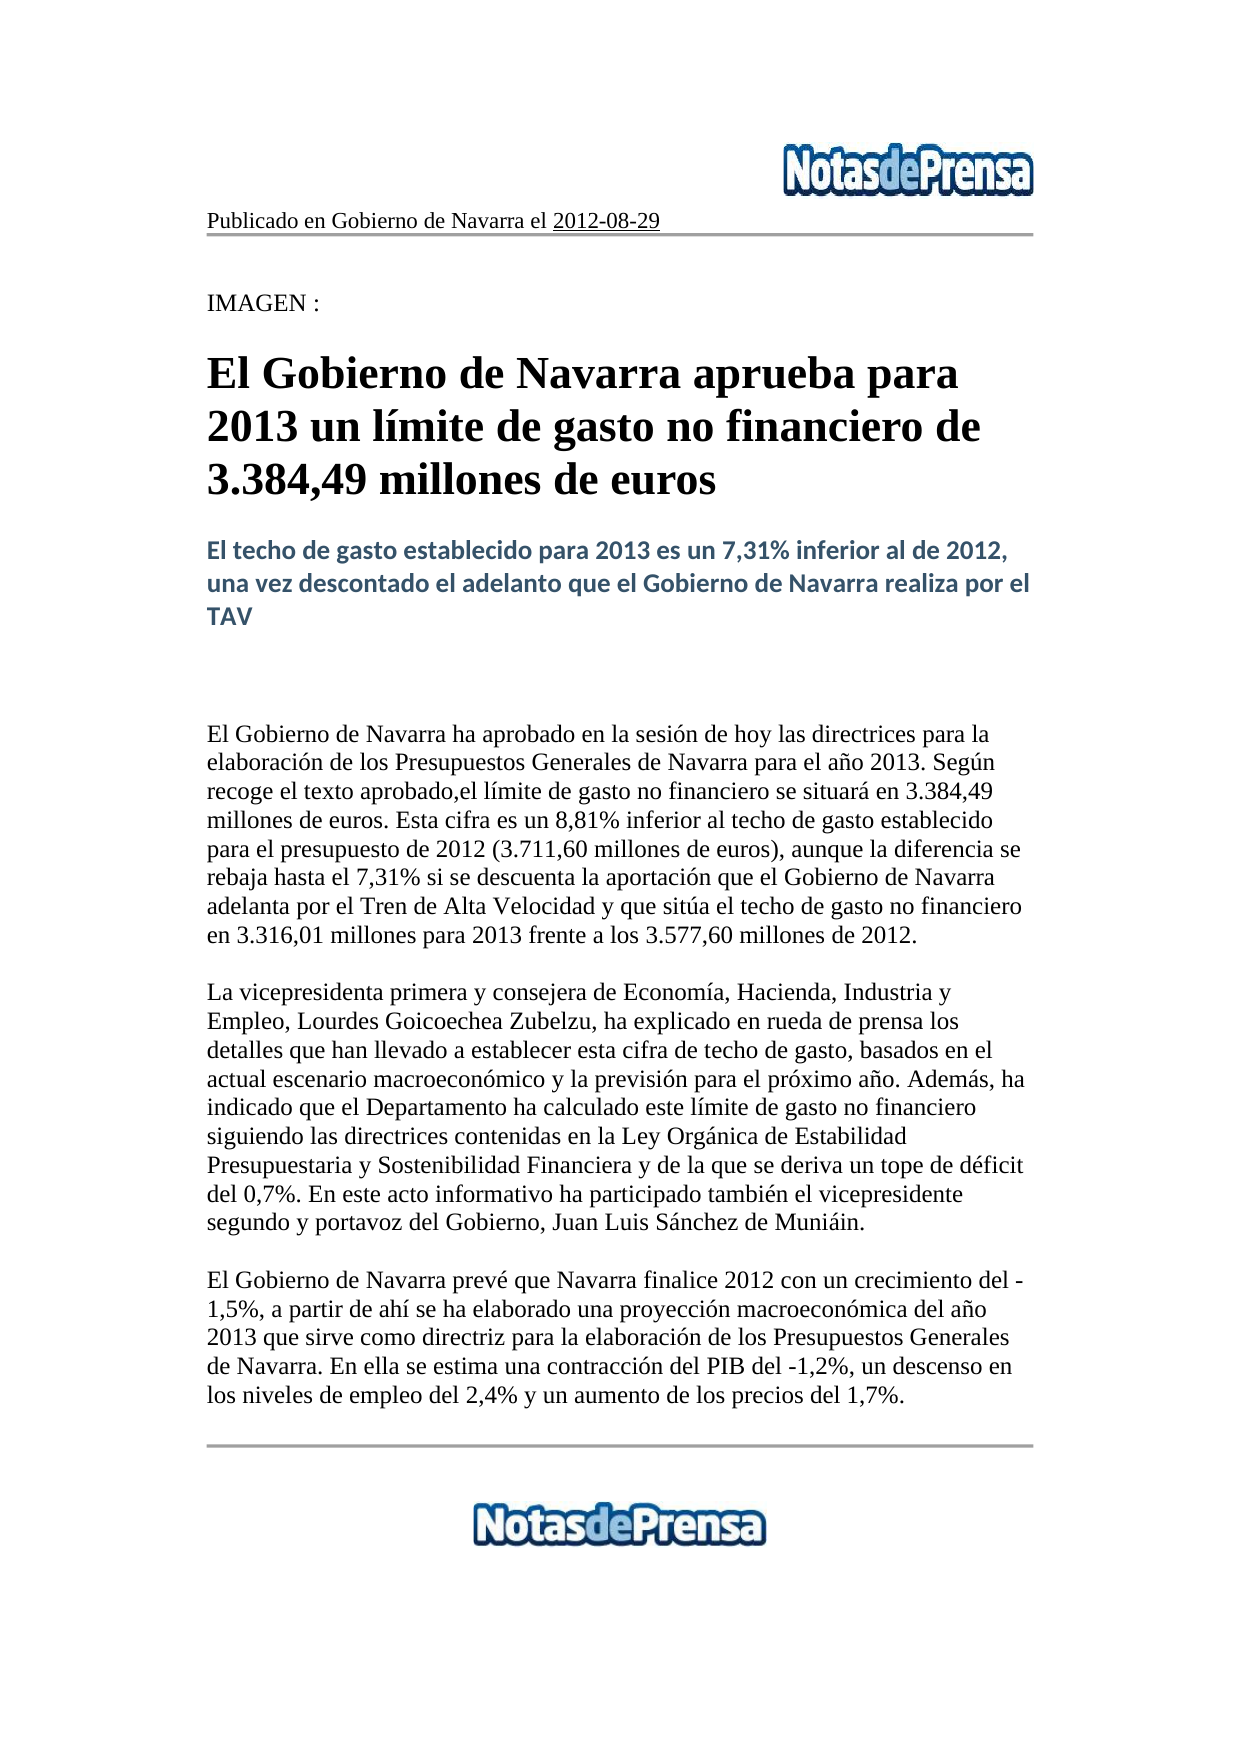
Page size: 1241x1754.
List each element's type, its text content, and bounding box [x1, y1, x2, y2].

subtitle El techo de gasto establecido para 2013 es un 7,31% inferior al de 2012, una vez descontado el adelanto que el Gobierno de Navarra realiza por el TAV [207, 533, 1033, 632]
picture [783, 142, 1034, 199]
text IMAGEN : [207, 288, 1033, 317]
subtitle El Gobierno de Navarra aprueba para 2013 un límite de gasto no financiero de 3.384,49 millones de euros [207, 346, 1033, 504]
picture [473, 1501, 767, 1548]
